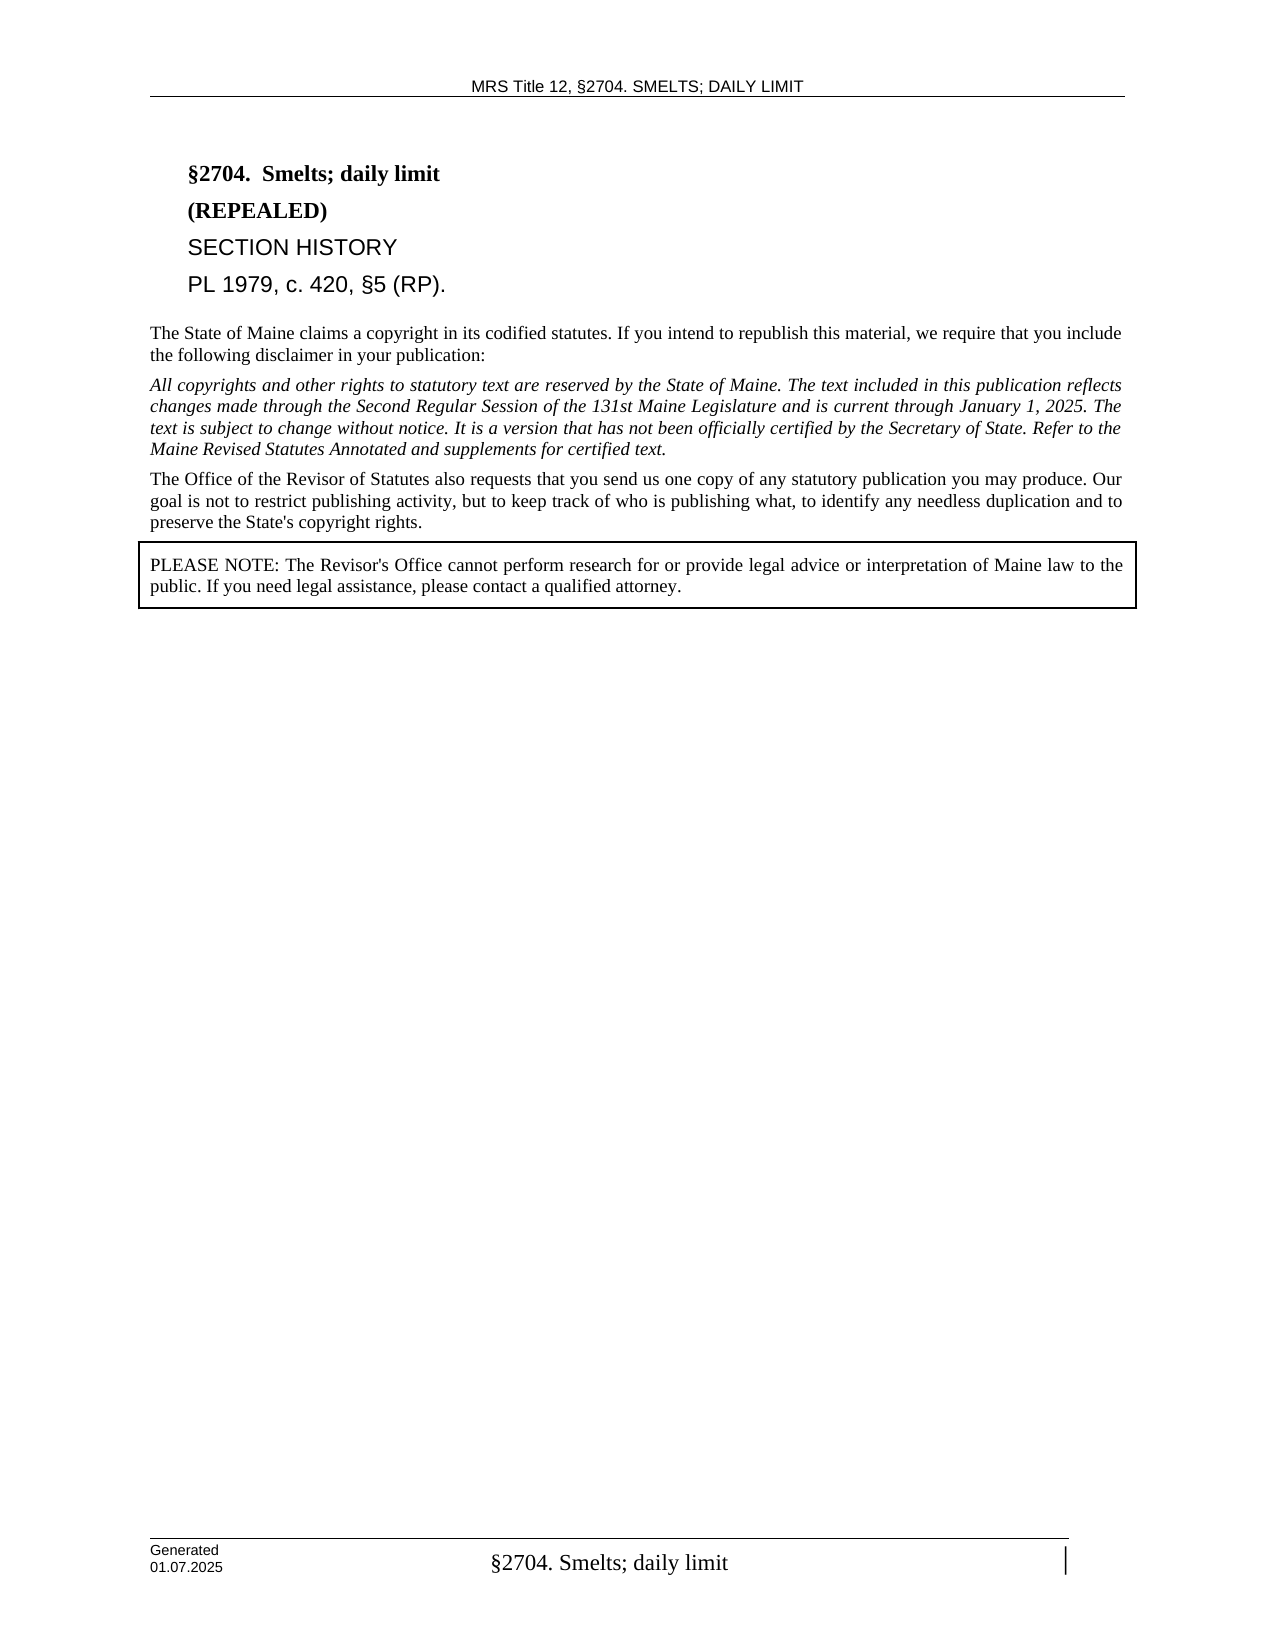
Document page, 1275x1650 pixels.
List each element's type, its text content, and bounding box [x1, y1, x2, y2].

text PL 1979, c. 420, §5 (RP). [187, 271, 1125, 297]
text SECTION HISTORY [187, 234, 1125, 260]
text §2704. Smelts; daily limit [187, 160, 1125, 187]
text The Office of the Revisor of Statutes also requests that you send us one copy of any statutory publication you may produce. Our goal is not to restrict publishing activity, but to keep track of who is publishing what, to identify any needless duplication and to preserve the State's copyright rights. [150, 468, 1125, 533]
text PLEASE NOTE: The Revisor's Office cannot perform research for or provide legal advice or interpretation of Maine law to the public. If you need legal assistance, please contact a qualified attorney. [140, 543, 1135, 607]
text All copyrights and other rights to statutory text are reserved by the State of Maine. The text included in this publication reflects changes made through the Second Regular Session of the 131st Maine Legislature and is current through January 1, 2025 . The text is subject to change without notice. It is a version that has not been officially certified by the Secretary of State. Refer to the Maine Revised Statutes Annotated and supplements for certified text. [150, 373, 1125, 460]
text (REPEALED) [187, 197, 1125, 223]
text The State of Maine claims a copyright in its codified statutes. If you intend to republish this material, we require that you include the following disclaimer in your publication: [150, 322, 1125, 365]
